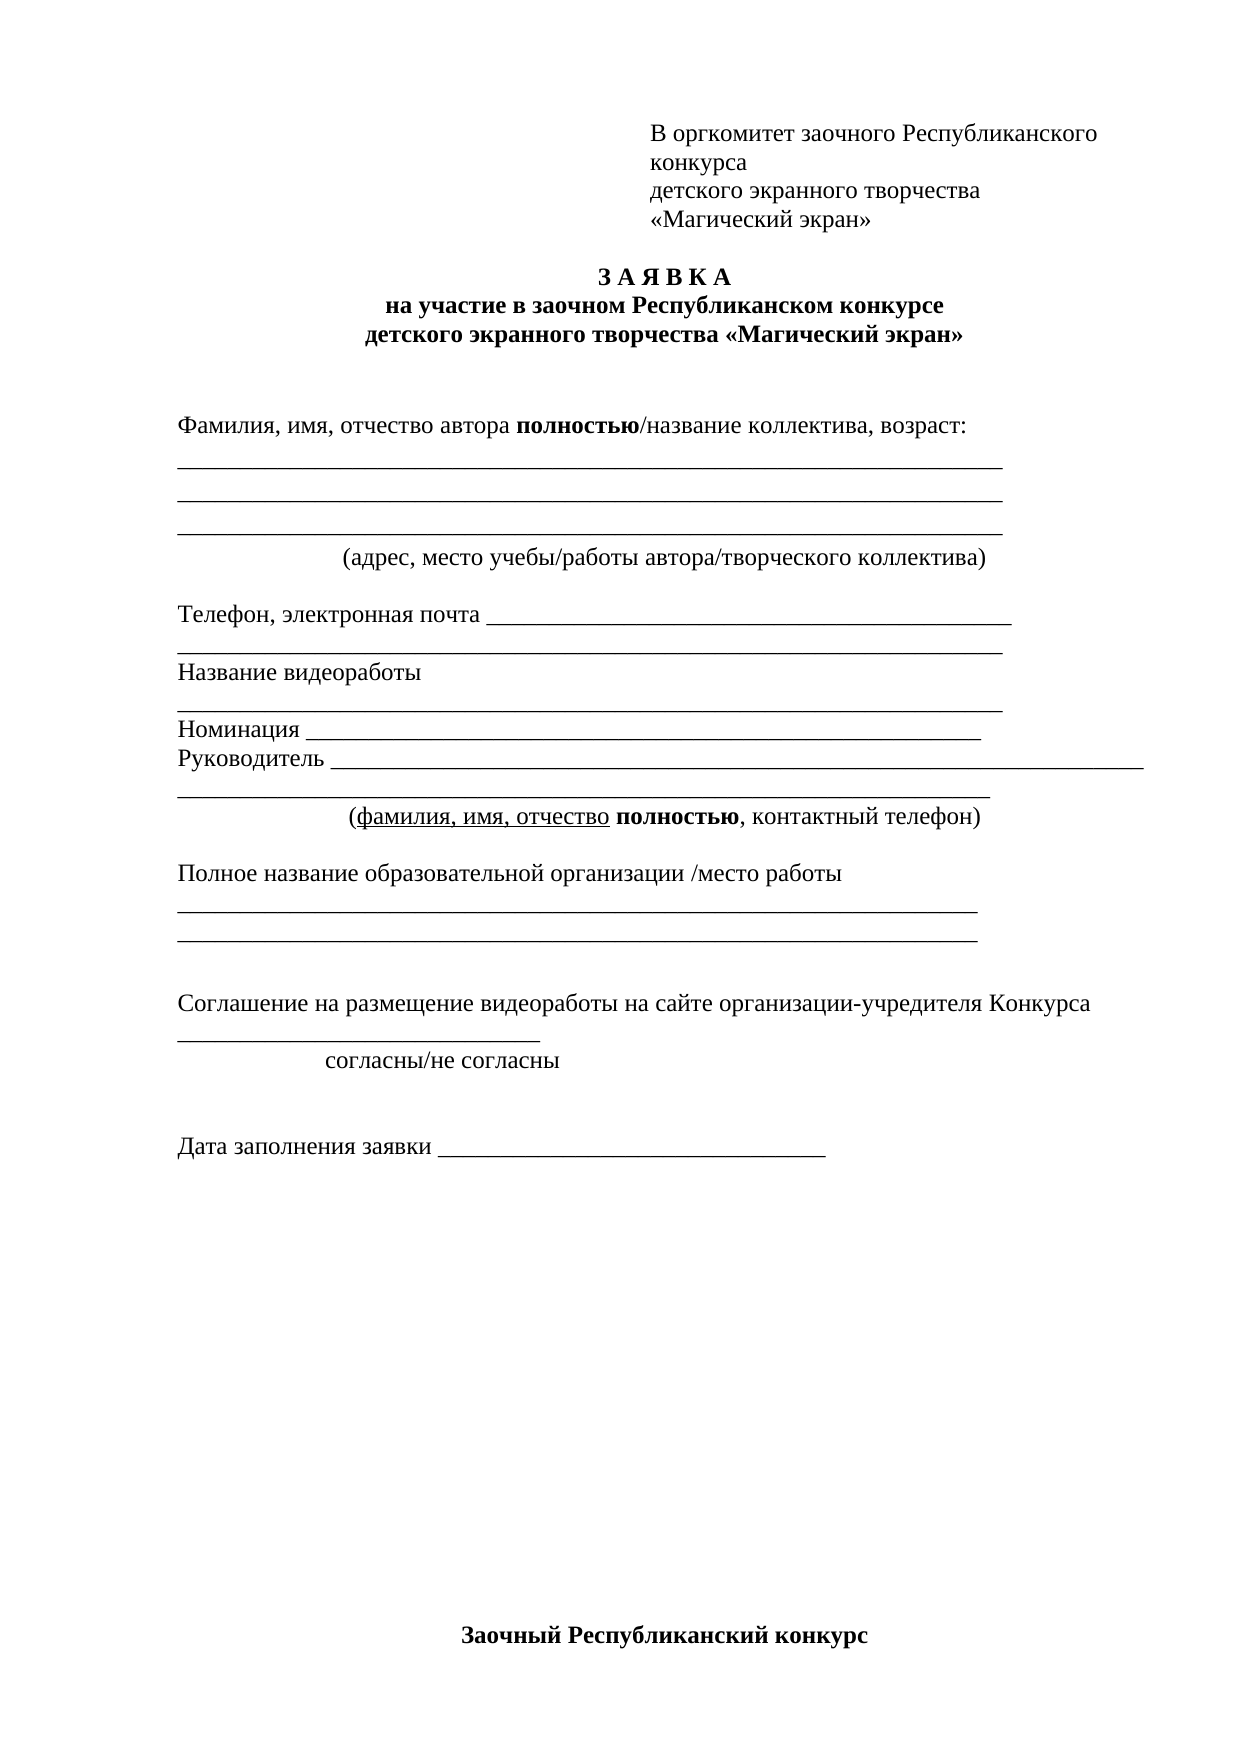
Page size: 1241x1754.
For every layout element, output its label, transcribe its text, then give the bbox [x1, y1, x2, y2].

text Название видеоработы __________________________________________________________________ [177, 657, 1152, 714]
text В оргкомитет заочного Республиканского конкурса [650, 118, 1152, 176]
text Дата заполнения заявки _______________________________ [177, 1131, 1152, 1160]
text __________________________________________________________________ [177, 628, 1152, 657]
text _________________________________________________________________ [177, 772, 1152, 801]
text Руководитель _________________________________________________________________ [177, 743, 1152, 772]
text детского экранного творчества «Магический экран» [177, 319, 1152, 348]
text __________________________________________________________________ [177, 476, 1152, 505]
text Заочный Республиканский конкурс [177, 1620, 1152, 1649]
text Номинация ______________________________________________________ [177, 714, 1152, 743]
text Телефон, электронная почта __________________________________________ [177, 599, 1152, 628]
text согласны/не согласны [251, 1045, 1152, 1074]
text Фамилия, имя, отчество автора полностью/название коллектива, возраст: __________________________________________________________________ [177, 410, 1152, 472]
text З А Я В К А [177, 262, 1152, 291]
text __________________________________________________________________ [177, 509, 1152, 538]
text детского экранного творчества [650, 176, 1152, 204]
text (фамилия, имя, отчество полностью, контактный телефон) [177, 801, 1152, 829]
text (адрес, место учебы/работы автора/творческого коллектива) [177, 542, 1152, 571]
text ________________________________________________________________ [177, 916, 1152, 944]
text Полное название образовательной организации /место работы ________________________________________________________________ [177, 858, 1152, 916]
text на участие в заочном Республиканском конкурсе [177, 291, 1152, 319]
text «Магический экран» [650, 204, 1152, 233]
text Соглашение на размещение видеоработы на сайте организации-учредителя Конкурса _____________________________ [177, 988, 1152, 1045]
